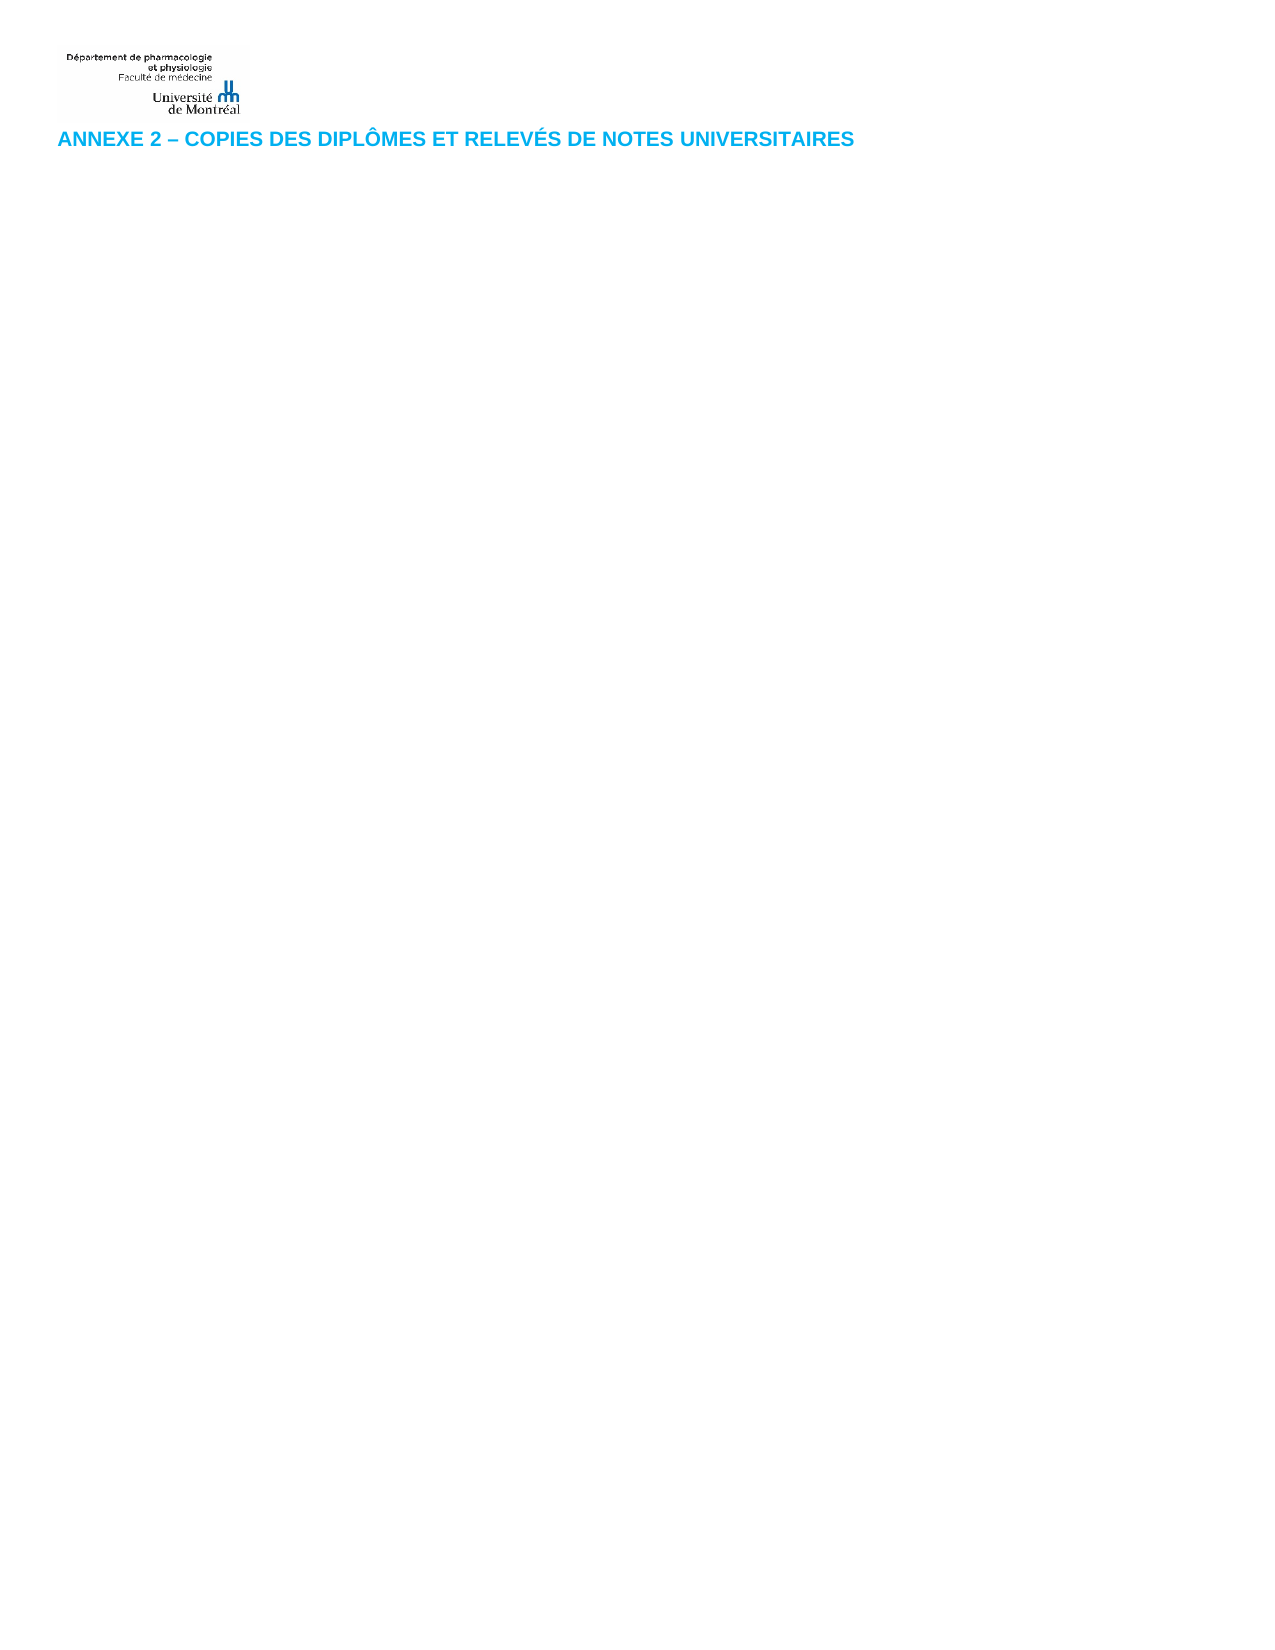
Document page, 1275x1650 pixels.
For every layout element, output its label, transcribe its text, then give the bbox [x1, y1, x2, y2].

picture [57, 45, 250, 123]
text ANNEXE 2 – COPIES DES DIPLÔMES ET RELEVÉS DE NOTES UNIVERSITAIRES [57, 127, 1156, 151]
